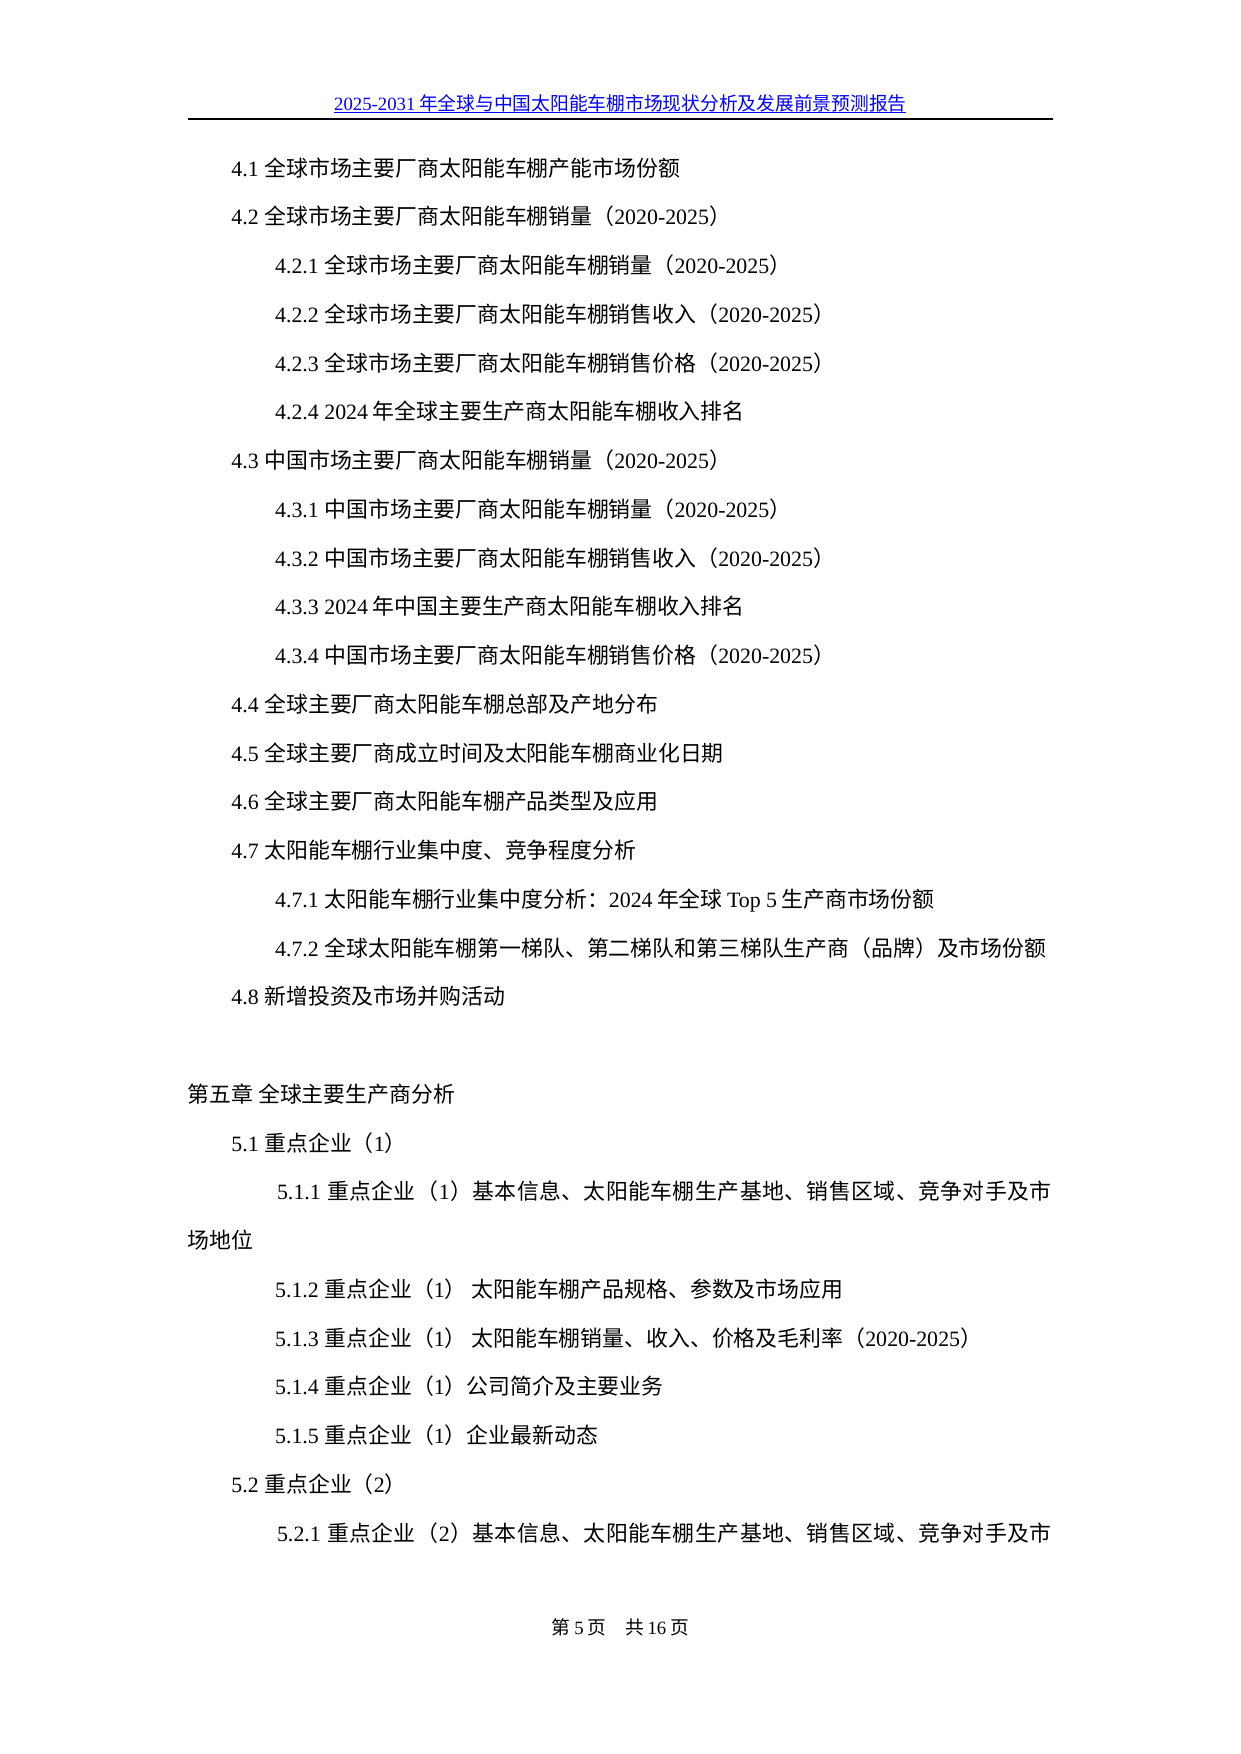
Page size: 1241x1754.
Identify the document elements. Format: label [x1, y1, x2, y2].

text [187, 150, 1053, 1548]
